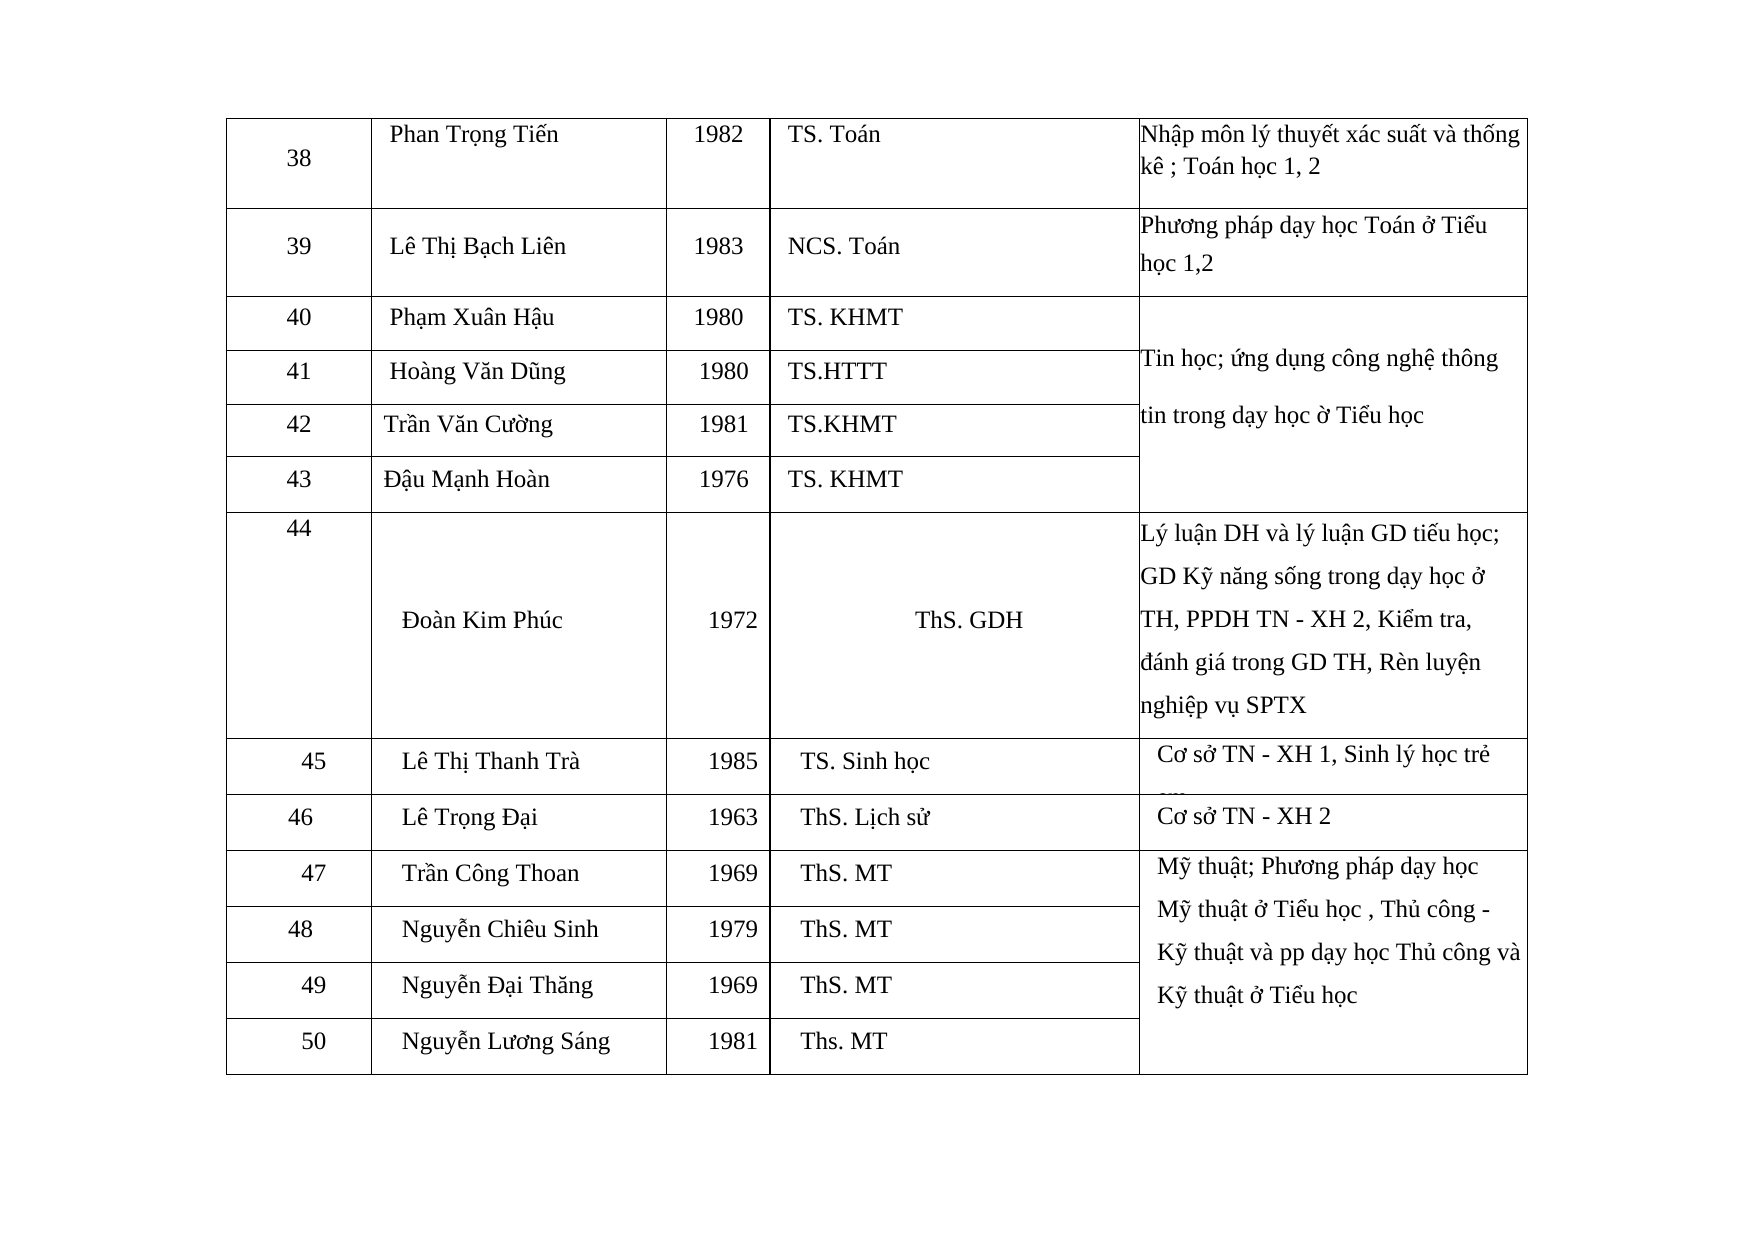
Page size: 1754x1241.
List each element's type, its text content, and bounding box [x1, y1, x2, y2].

table_cell Nhập môn lý thuyết xác suất và thống kê ; Toán học 1, 2 [1140, 119, 1527, 208]
table_cell TS. Sinh học [771, 739, 1139, 794]
table_cell Cơ sở TN - XH 2 [1140, 795, 1527, 850]
table_cell Lê Thị Bạch Liên [372, 209, 666, 296]
table_cell 1969 [667, 963, 769, 1018]
table_cell 1979 [667, 907, 769, 962]
table_cell TS. KHMT [771, 297, 1139, 349]
table_cell TS. Toán [771, 119, 1139, 208]
table_cell 43 [227, 457, 371, 512]
table_cell 40 [227, 297, 371, 349]
table_cell Phạm Xuân Hậu [372, 297, 666, 349]
table_cell 48 [227, 907, 371, 962]
table_cell TS.KHMT [771, 405, 1139, 456]
table_cell 1972 [667, 513, 769, 738]
table_cell Mỹ thuật; Phương pháp dạy học Mỹ thuật ở Tiểu học , Thủ công - Kỹ thuật và pp dạy học Thủ công và Kỹ thuật ở Tiểu học [1140, 851, 1527, 1074]
table_cell 44 [227, 513, 371, 738]
table_cell Trần Công Thoan [372, 851, 666, 906]
table_cell 1985 [667, 739, 769, 794]
table_cell Cơ sở TN - XH 1, Sinh lý học trẻ em [1140, 739, 1527, 794]
table_cell 42 [227, 405, 371, 456]
table_cell Ths. MT [771, 1019, 1139, 1074]
table_cell Phan Trọng Tiến [372, 119, 666, 208]
table_cell TS.HTTT [771, 351, 1139, 403]
table_cell Đậu Mạnh Hoàn [372, 457, 666, 512]
table_cell Tin học; ứng dụng công nghệ thông tin trong dạy học ờ Tiểu học [1140, 297, 1527, 512]
table_cell 1963 [667, 795, 769, 850]
table_cell ThS. Lịch sử [771, 795, 1139, 850]
table_cell TS. KHMT [771, 457, 1139, 512]
table_cell ThS. MT [771, 907, 1139, 962]
table_cell 1983 [667, 209, 769, 296]
table_cell 1980 [667, 297, 769, 349]
table_cell ThS. GDH [771, 513, 1139, 738]
table_cell Lý luận DH và lý luận GD tiếu học; GD Kỹ năng sống trong dạy học ở TH, PPDH TN - XH 2, Kiểm tra, đánh giá trong GD TH, Rèn luyện nghiệp vụ SPTX [1140, 513, 1527, 738]
table_cell Hoàng Văn Dũng [372, 351, 666, 403]
table_cell 38 [227, 119, 371, 208]
table_cell 50 [227, 1019, 371, 1074]
table_cell 1969 [667, 851, 769, 906]
table_cell 1980 [667, 351, 769, 403]
table_cell ThS. MT [771, 963, 1139, 1018]
table_cell NCS. Toán [771, 209, 1139, 296]
table_cell Lê Trọng Đại [372, 795, 666, 850]
table_cell 46 [227, 795, 371, 850]
table_cell 49 [227, 963, 371, 1018]
table_cell 1982 [667, 119, 769, 208]
table_cell 1981 [667, 405, 769, 456]
table_cell Phương pháp dạy học Toán ở Tiểu học 1,2 [1140, 209, 1527, 296]
table_cell ThS. MT [771, 851, 1139, 906]
table_cell Đoàn Kim Phúc [372, 513, 666, 738]
table_cell 1981 [667, 1019, 769, 1074]
table_cell 39 [227, 209, 371, 296]
table_cell Nguyễn Chiêu Sinh [372, 907, 666, 962]
table_cell Nguyễn Đại Thăng [372, 963, 666, 1018]
table_cell Nguyễn Lương Sáng [372, 1019, 666, 1074]
table_cell 47 [227, 851, 371, 906]
table_cell 41 [227, 351, 371, 403]
table_cell 45 [227, 739, 371, 794]
table_cell Trần Văn Cường [372, 405, 666, 456]
table_cell 1976 [667, 457, 769, 512]
table_cell Lê Thị Thanh Trà [372, 739, 666, 794]
